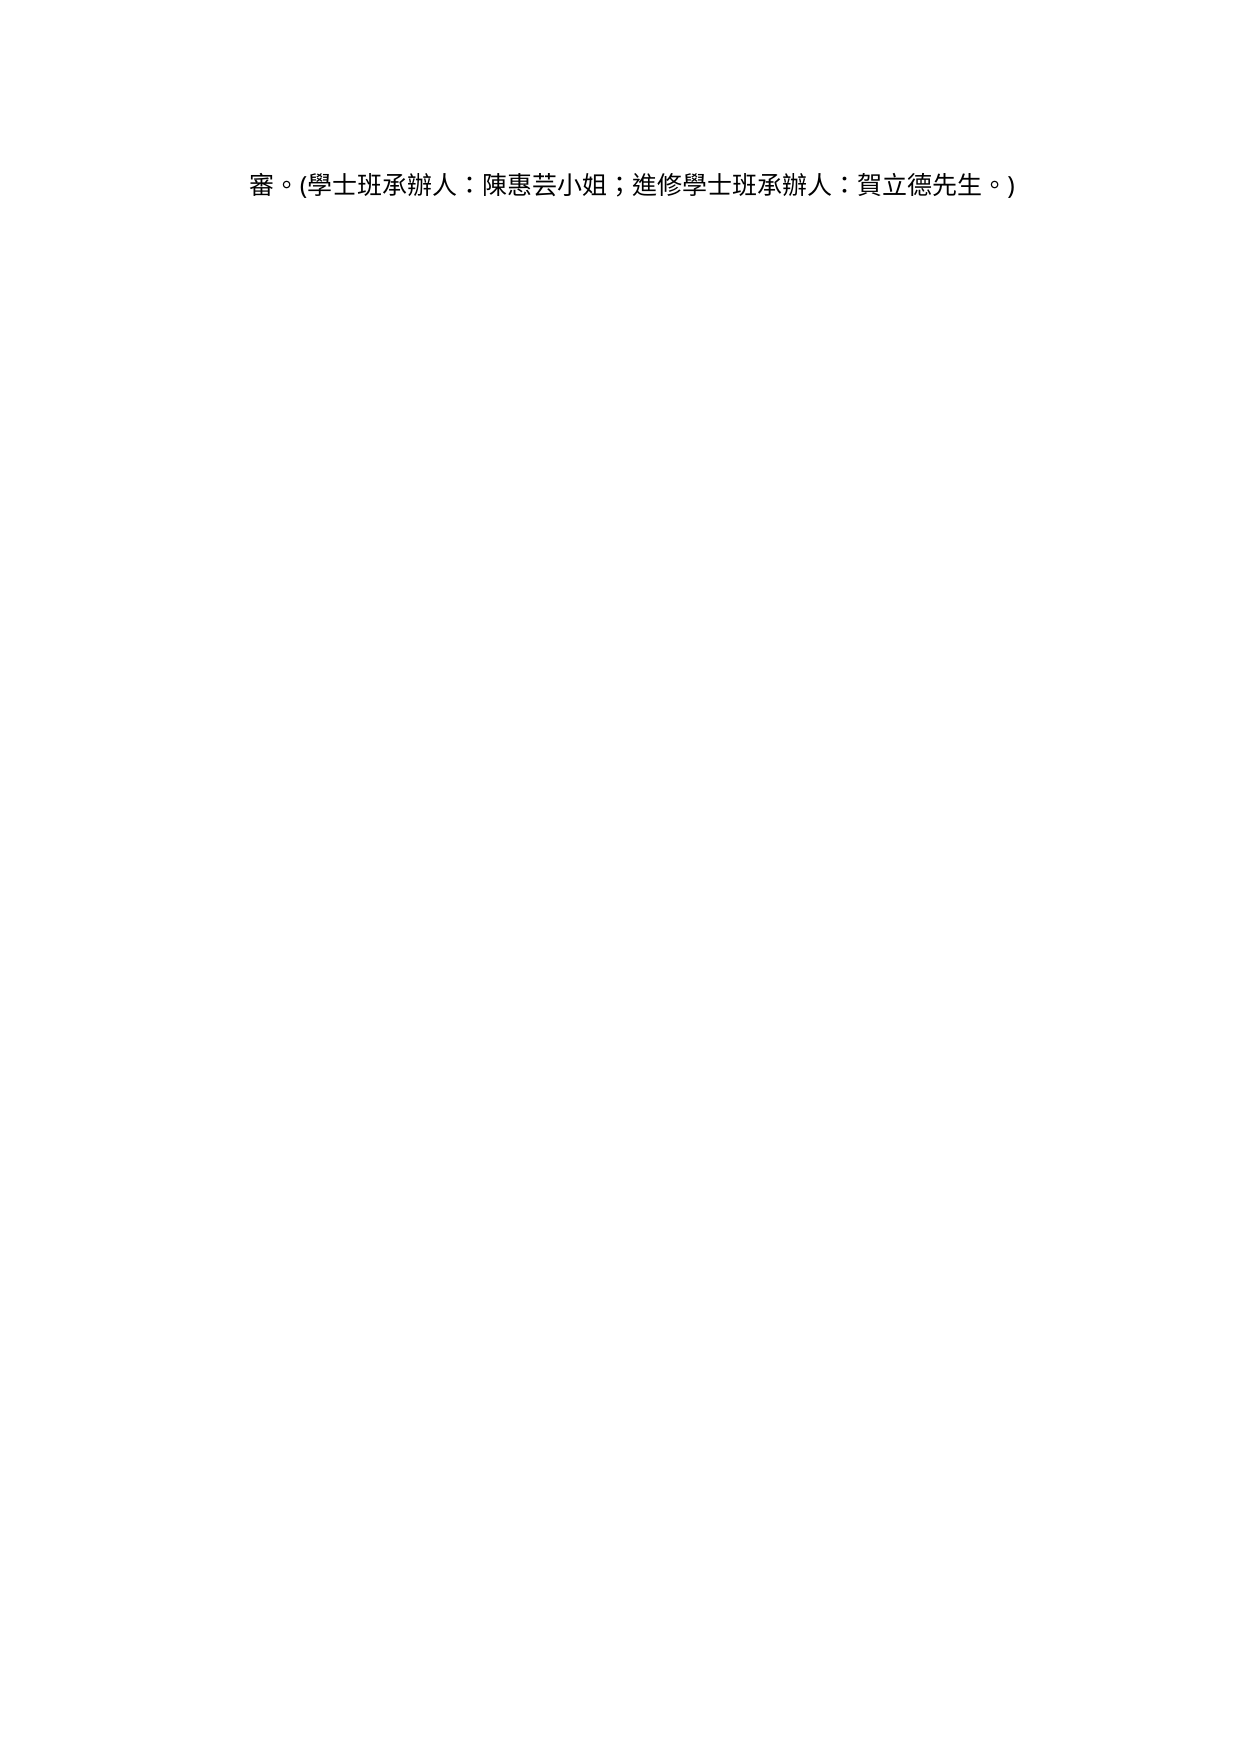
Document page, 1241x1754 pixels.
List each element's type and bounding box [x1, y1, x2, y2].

text [199, 164, 1122, 202]
